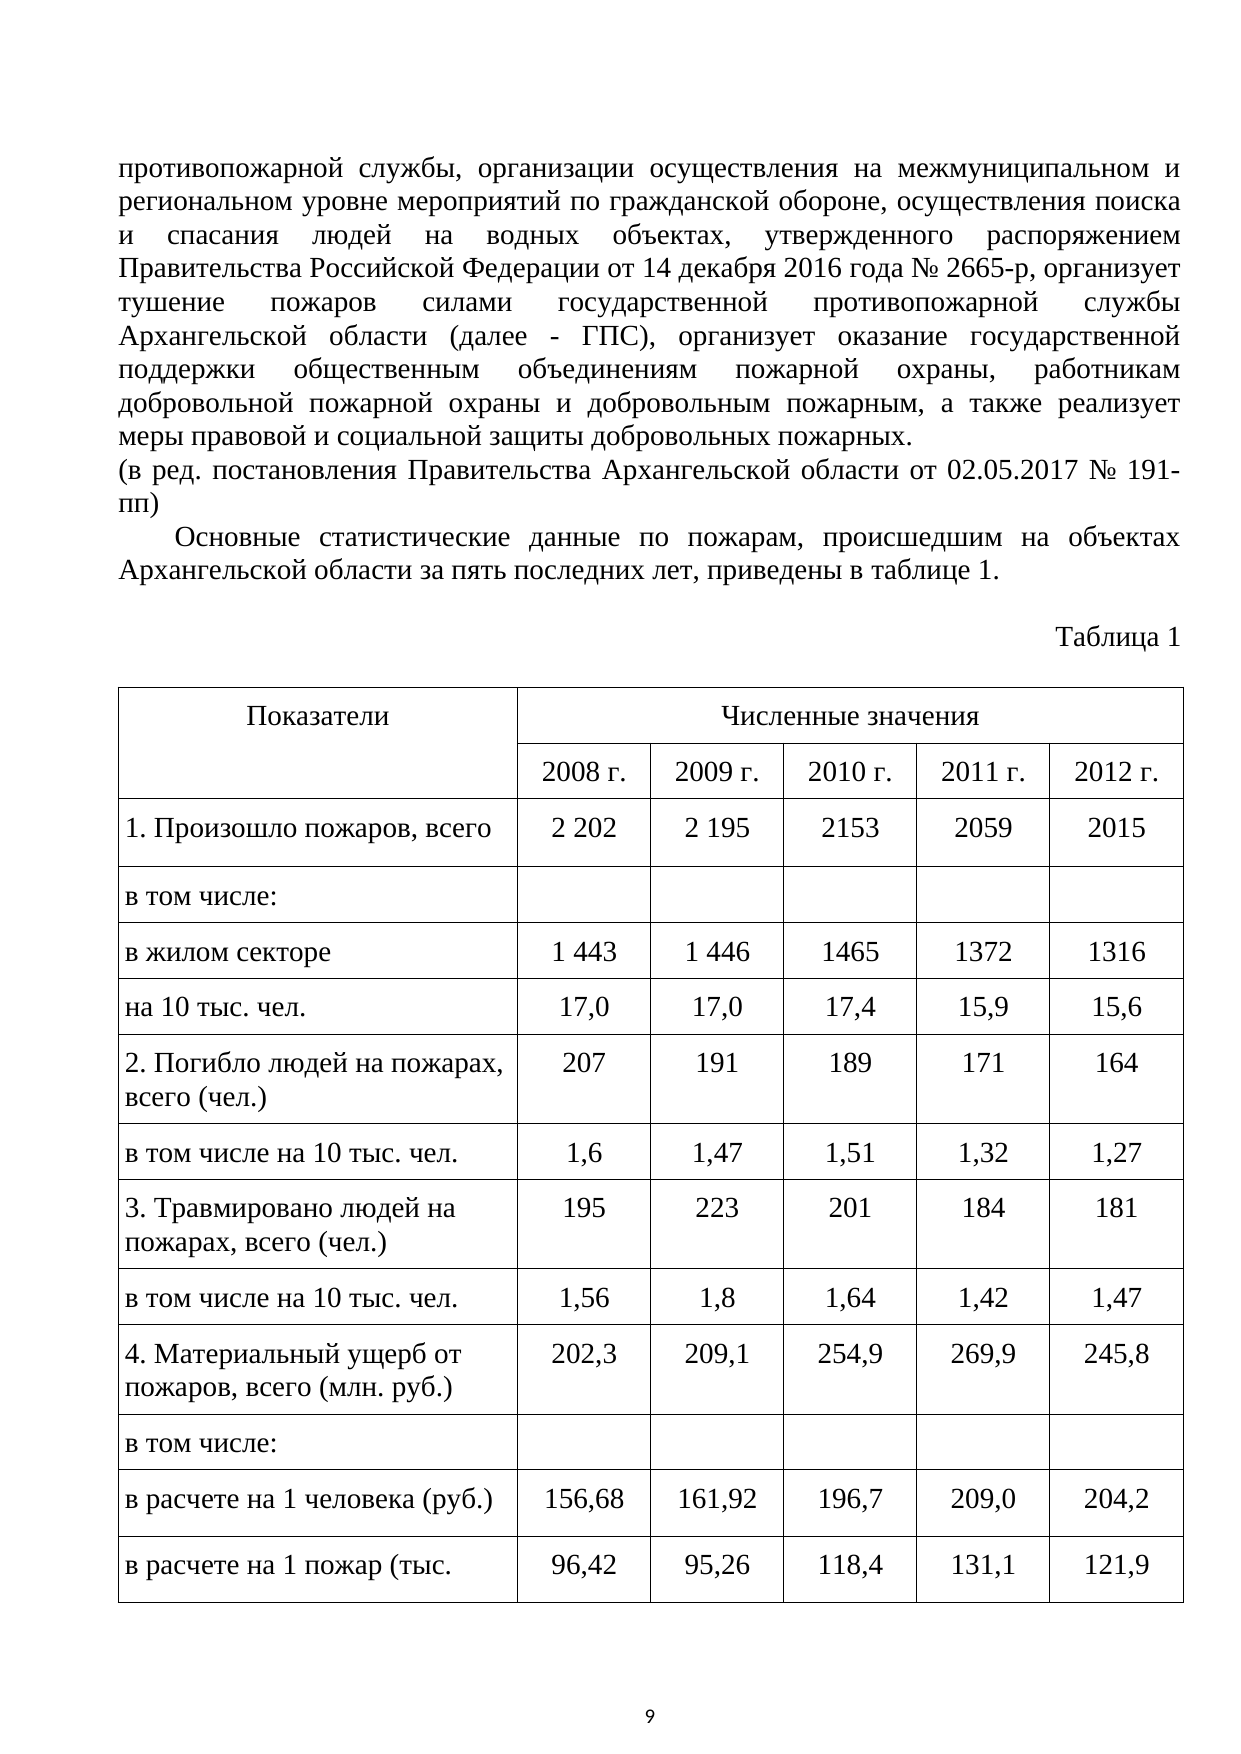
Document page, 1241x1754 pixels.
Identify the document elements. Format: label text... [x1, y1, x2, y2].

table_cell 195 [518, 1180, 650, 1268]
table_cell 2010 г. [784, 744, 916, 798]
table_cell 2012 г. [1050, 744, 1183, 798]
text Основные статистические данные по пожарам, происшедшим на объектах Архангельской области за пять последних лет, приведены в таблице 1. [118, 519, 1181, 586]
table_cell 201 [784, 1180, 916, 1268]
table_cell 2009 г. [651, 744, 783, 798]
table_cell 164 [1050, 1035, 1183, 1123]
table_cell 1316 [1050, 923, 1183, 978]
table_cell 209,0 [917, 1470, 1049, 1536]
table_cell 1,6 [518, 1124, 650, 1179]
table_cell 2015 [1050, 799, 1183, 866]
table_header Численные значения [518, 688, 1183, 742]
table_cell 118,4 [784, 1537, 916, 1602]
table_cell на 10 тыс. чел. [119, 979, 517, 1034]
table_cell 156,68 [518, 1470, 650, 1536]
table_cell в расчете на 1 человека (руб.) [119, 1470, 517, 1536]
table_cell 1 446 [651, 923, 783, 978]
table_cell 1,64 [784, 1269, 916, 1324]
table_cell 269,9 [917, 1325, 1049, 1413]
table_cell 1465 [784, 923, 916, 978]
table_cell 1,47 [1050, 1269, 1183, 1324]
table_cell [518, 1415, 650, 1469]
table_cell 209,1 [651, 1325, 783, 1413]
table_cell 1,8 [651, 1269, 783, 1324]
table_header Показатели [119, 688, 517, 798]
table_cell 1,32 [917, 1124, 1049, 1179]
table_cell 1,27 [1050, 1124, 1183, 1179]
table_cell [651, 1415, 783, 1469]
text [118, 150, 1181, 452]
table_cell 1,51 [784, 1124, 916, 1179]
table_cell 2153 [784, 799, 916, 866]
text (в ред. постановления Правительства Архангельской области от 02.05.2017 № 191-пп) [118, 452, 1181, 519]
table_cell 95,26 [651, 1537, 783, 1602]
table_cell 196,7 [784, 1470, 916, 1536]
table_cell 1,42 [917, 1269, 1049, 1324]
table_cell 1 443 [518, 923, 650, 978]
table_cell в том числе: [119, 867, 517, 922]
table_cell 189 [784, 1035, 916, 1123]
table_cell 245,8 [1050, 1325, 1183, 1413]
table_cell в том числе: [119, 1415, 517, 1469]
table_cell в том числе на 10 тыс. чел. [119, 1124, 517, 1179]
table_cell [518, 867, 650, 922]
table_cell 2 195 [651, 799, 783, 866]
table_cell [119, 1537, 517, 1602]
table_cell в жилом секторе [119, 923, 517, 978]
table_cell 17,4 [784, 979, 916, 1034]
table_cell 202,3 [518, 1325, 650, 1413]
table_cell [1050, 867, 1183, 922]
table_cell 4. Материальный ущерб от пожаров, всего (млн. руб.) [119, 1325, 517, 1413]
table_cell 161,92 [651, 1470, 783, 1536]
table_cell 184 [917, 1180, 1049, 1268]
table_cell 15,9 [917, 979, 1049, 1034]
table_cell 254,9 [784, 1325, 916, 1413]
table_cell [917, 1415, 1049, 1469]
table_cell 15,6 [1050, 979, 1183, 1034]
table_cell 131,1 [917, 1537, 1049, 1602]
table_cell [917, 867, 1049, 922]
table_cell 1,56 [518, 1269, 650, 1324]
table_cell 204,2 [1050, 1470, 1183, 1536]
table_cell 1,47 [651, 1124, 783, 1179]
table_cell 2011 г. [917, 744, 1049, 798]
table_cell 121,9 [1050, 1537, 1183, 1602]
table_cell 3. Травмировано людей на пожарах, всего (чел.) [119, 1180, 517, 1268]
table_cell 2059 [917, 799, 1049, 866]
text Таблица 1 [118, 619, 1181, 653]
table_cell 2. Погибло людей на пожарах, всего (чел.) [119, 1035, 517, 1123]
table_cell [651, 867, 783, 922]
table_cell 171 [917, 1035, 1049, 1123]
table_cell 1372 [917, 923, 1049, 978]
table_cell 17,0 [518, 979, 650, 1034]
table_cell 1. Произошло пожаров, всего [119, 799, 517, 866]
table_cell 2 202 [518, 799, 650, 866]
table_cell в том числе на 10 тыс. чел. [119, 1269, 517, 1324]
table_cell 207 [518, 1035, 650, 1123]
table_cell 96,42 [518, 1537, 650, 1602]
table_cell [1050, 1415, 1183, 1469]
table_cell [784, 1415, 916, 1469]
table_cell 223 [651, 1180, 783, 1268]
table_cell [784, 867, 916, 922]
table_cell 17,0 [651, 979, 783, 1034]
table_cell 181 [1050, 1180, 1183, 1268]
table_cell 2008 г. [518, 744, 650, 798]
table_cell 191 [651, 1035, 783, 1123]
